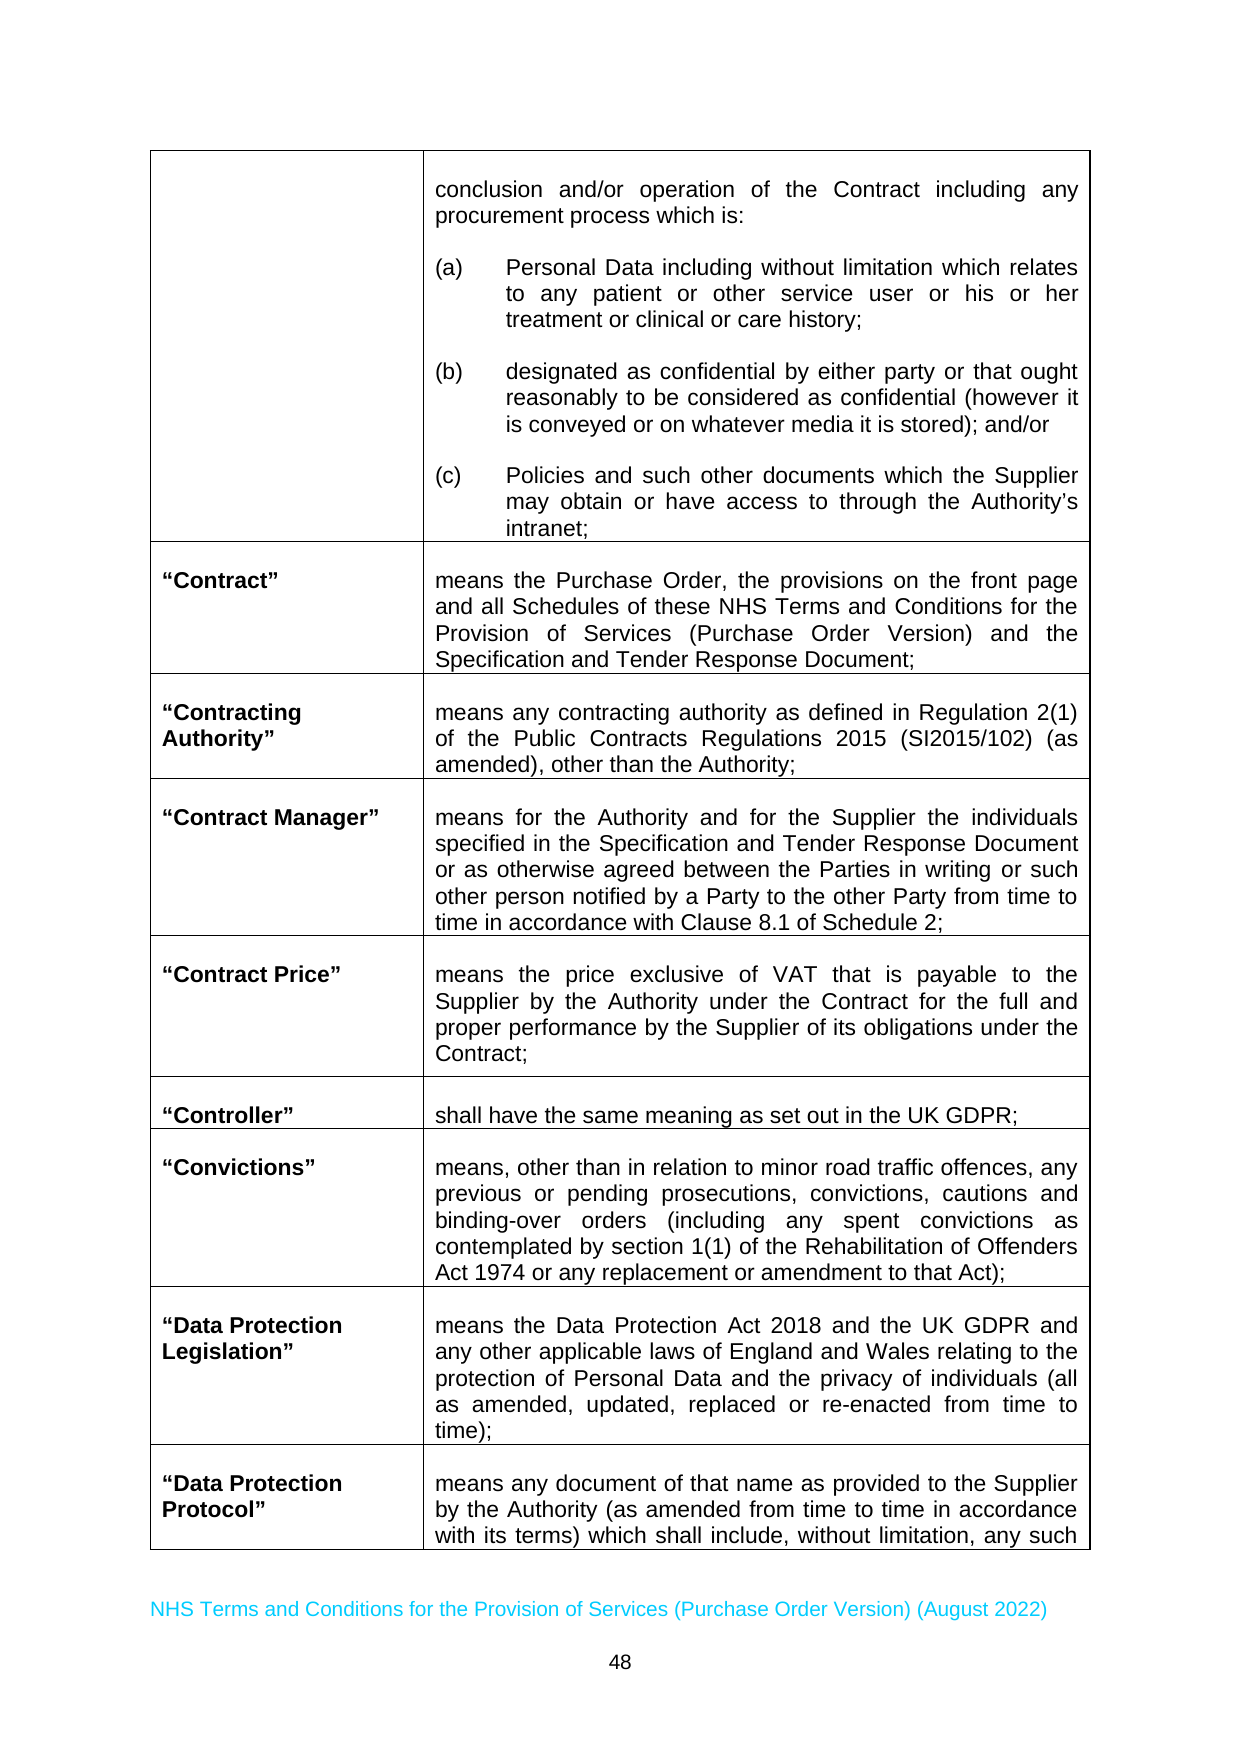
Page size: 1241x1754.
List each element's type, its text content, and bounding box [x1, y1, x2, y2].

table_cell means for the Authority and for the Supplier the individuals specified in the Specification and Tender Response Document or as otherwise agreed between the Parties in writing or such other person notified by a Party to the other Party from time to time in accordance with Clause 8.1 of Schedule 2; [424, 779, 1089, 935]
table_cell shall have the same meaning as set out in the UK GDPR; [424, 1077, 1089, 1128]
table_cell “Convictions” [151, 1129, 423, 1286]
table_cell “Contract” [151, 542, 423, 672]
table_cell “Controller” [151, 1077, 423, 1128]
table_cell means the price exclusive of VAT that is payable to the Supplier by the Authority under the Contract for the full and proper performance by the Supplier of its obligations under the Contract; [424, 936, 1089, 1076]
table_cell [424, 1445, 1089, 1549]
table_cell “Data Protection Legislation” [151, 1287, 423, 1443]
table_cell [151, 151, 423, 541]
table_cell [424, 151, 1089, 541]
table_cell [151, 1445, 423, 1549]
table_cell “Contracting Authority” [151, 674, 423, 777]
table_cell means, other than in relation to minor road traffic offences, any previous or pending prosecutions, convictions, cautions and binding-over orders (including any spent convictions as contemplated by section 1(1) of the Rehabilitation of Offenders Act 1974 or any replacement or amendment to that Act); [424, 1129, 1089, 1286]
table_cell means the Data Protection Act 2018 and the UK GDPR and any other applicable laws of England and Wales relating to the protection of Personal Data and the privacy of individuals (all as amended, updated, replaced or re-enacted from time to time); [424, 1287, 1089, 1443]
table_cell “Contract Manager” [151, 779, 423, 935]
table_cell means the Purchase Order, the provisions on the front page and all Schedules of these NHS Terms and Conditions for the Provision of Services (Purchase Order Version) and the Specification and Tender Response Document; [424, 542, 1089, 672]
table_cell “Contract Price” [151, 936, 423, 1076]
table_cell means any contracting authority as defined in Regulation 2(1) of the Public Contracts Regulations 2015 (SI2015/102) (as amended), other than the Authority; [424, 674, 1089, 777]
